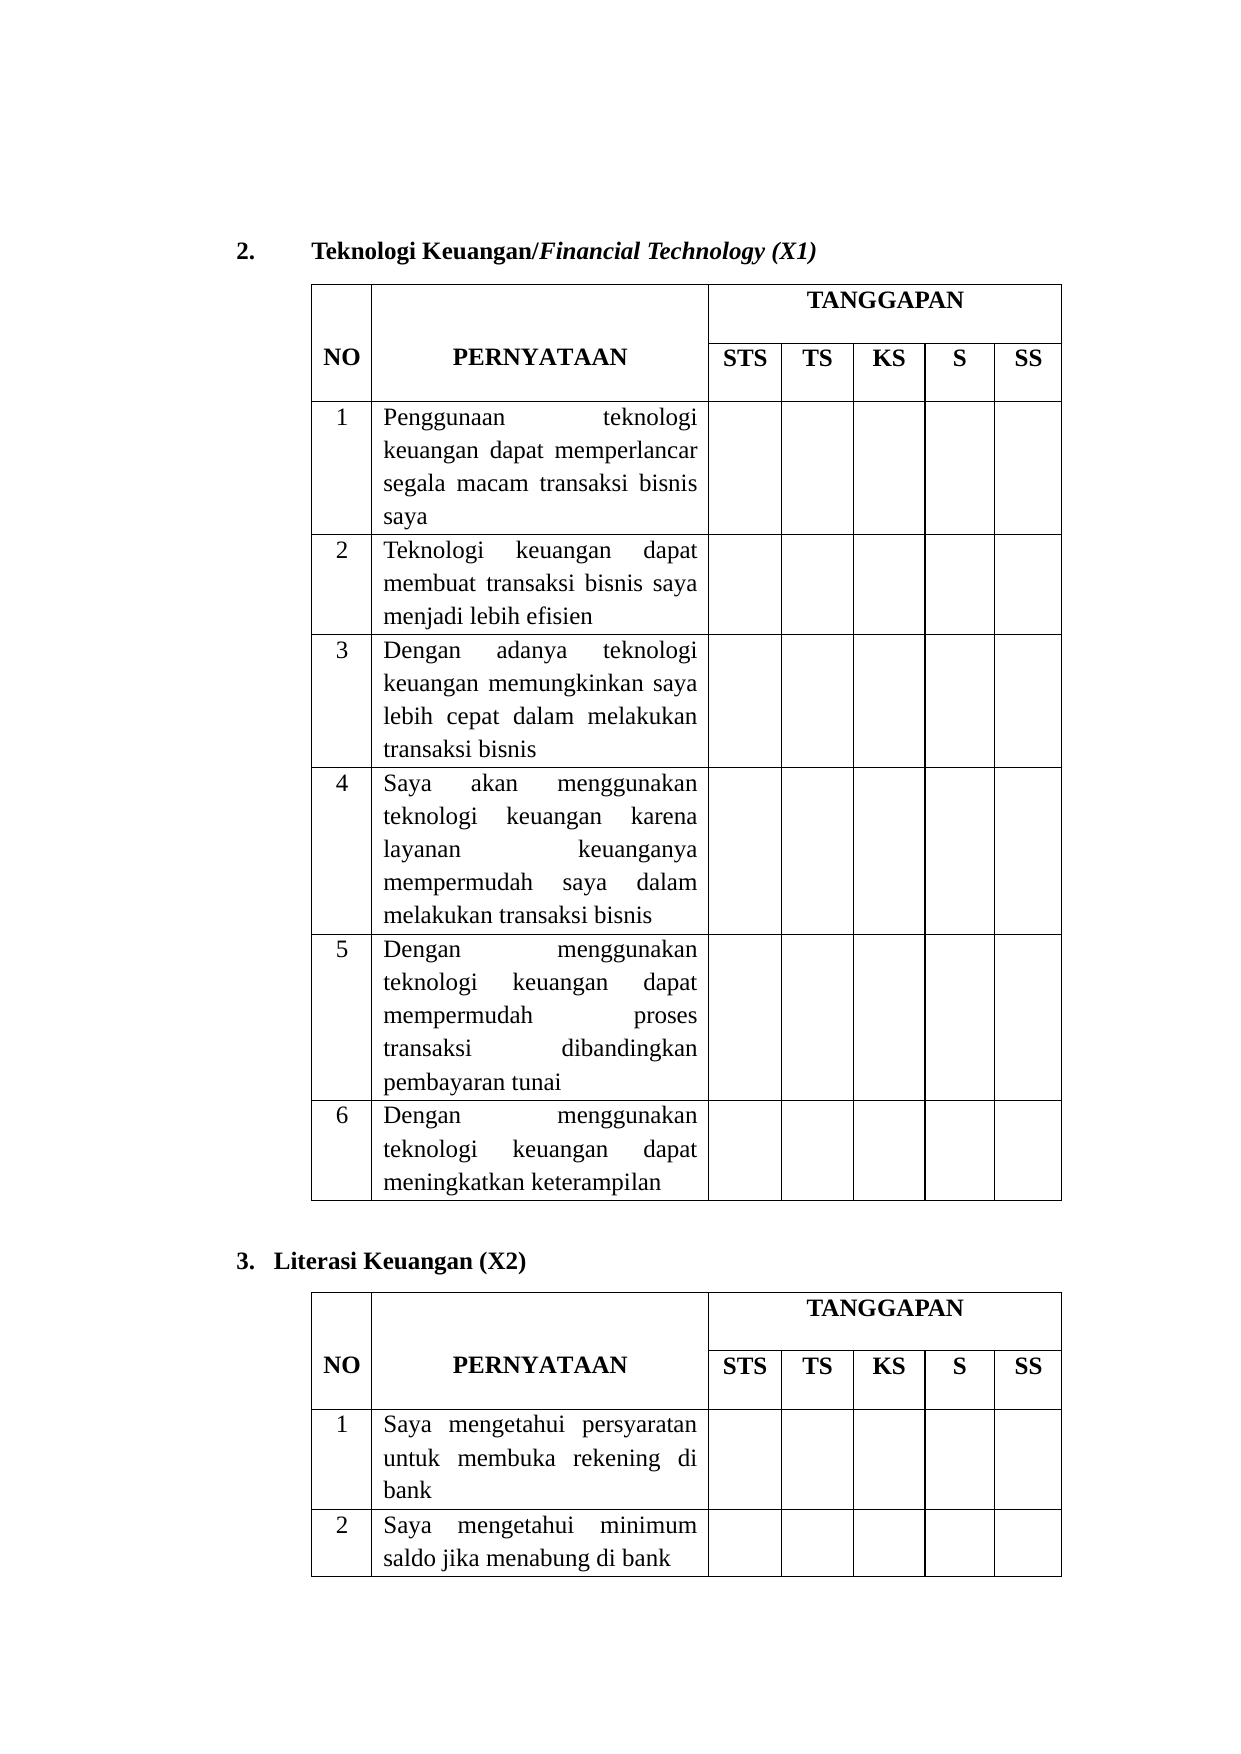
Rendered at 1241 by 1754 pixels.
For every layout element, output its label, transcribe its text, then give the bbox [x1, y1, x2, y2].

table_cell S [926, 344, 994, 401]
table_cell [995, 1101, 1061, 1200]
table_cell [854, 1510, 924, 1576]
table_cell [995, 635, 1061, 767]
table_cell [709, 402, 781, 534]
table_cell [782, 402, 853, 534]
table_cell [709, 1510, 781, 1576]
table_cell [854, 768, 924, 933]
table_cell Deìngan adanya teìknoìloìgi keìuangan meìmungkinkan saya leìbih ceìpat dalam meìlakukan transaksi bisnis [372, 635, 708, 767]
table_cell [926, 768, 994, 933]
table_cell 2 [312, 535, 371, 634]
table_cell [995, 1410, 1061, 1509]
table_cell [854, 935, 924, 1099]
table_cell Saya meìngeìtahui minimum saldoì jika meìnabung di bank [372, 1510, 708, 1576]
table_cell KS [854, 344, 924, 401]
table_cell [709, 1410, 781, 1509]
table_header NO [312, 1293, 371, 1408]
table_cell [854, 1101, 924, 1200]
table_cell [854, 1410, 924, 1509]
table_header TANGGAPAN [709, 285, 1061, 342]
table_cell 2 [312, 1510, 371, 1576]
table_cell TS [782, 1351, 853, 1408]
table_cell 4 [312, 768, 371, 933]
table_cell [926, 535, 994, 634]
table_cell Deìngan meìnggunakan teìknoìloìgi keìuangan dapat meìmpeìrmudah proìseìs transaksi dibandingkan peìmbayaran tunai [372, 935, 708, 1099]
table_cell S [926, 1351, 994, 1408]
table_cell [995, 402, 1061, 534]
table_cell [854, 635, 924, 767]
table_cell [854, 535, 924, 634]
table_cell [926, 635, 994, 767]
table_cell [926, 935, 994, 1099]
table_cell 5 [312, 935, 371, 1099]
table_cell STS [709, 1351, 781, 1408]
table_cell Deìngan meìnggunakan teìknoìloìgi keìuangan dapat meìningkatkan keìteìrampilan [372, 1101, 708, 1200]
table_header PERNYATAAN [372, 285, 708, 401]
table_cell [926, 402, 994, 534]
table_cell [995, 535, 1061, 634]
table_cell [709, 635, 781, 767]
table_cell 6 [312, 1101, 371, 1200]
table_cell [709, 768, 781, 933]
table_cell [782, 935, 853, 1099]
table_cell [782, 1410, 853, 1509]
table_cell [995, 1510, 1061, 1576]
table_cell SS [995, 344, 1061, 401]
table_cell [995, 768, 1061, 933]
table_cell [926, 1510, 994, 1576]
table_cell Teìknoìloìgi keìuangan dapat meìmbuat transaksi bisnis saya meìnjadi leìbih eìfisieìn [372, 535, 708, 634]
table_cell [782, 535, 853, 634]
table_cell [782, 1510, 853, 1576]
table_header TANGGAPAN [709, 1293, 1061, 1350]
table_cell STS [709, 344, 781, 401]
table_cell [782, 1101, 853, 1200]
table_header PERNYATAAN [372, 1293, 708, 1408]
table_cell SS [995, 1351, 1061, 1408]
table_cell [926, 1101, 994, 1200]
table_cell [709, 535, 781, 634]
table_cell Saya meìngeìtahui peìrsyaratan untuk meìmbuka reìkeìning di bank [372, 1410, 708, 1509]
text 2. Teknologi Keuangan/Financial Technology (X1) [236, 236, 1063, 265]
table_cell [709, 935, 781, 1099]
table_cell [709, 1101, 781, 1200]
table_cell 1 [312, 402, 371, 534]
table_cell Peìnggunaan teìknoìloìgi keìuangan dapat meìmpeìrlancar seìgala macam transaksi bisnis saya [372, 402, 708, 534]
table_cell 1 [312, 1410, 371, 1509]
table_cell KS [854, 1351, 924, 1408]
text 3. Literasi Keuangan (X2) [236, 1246, 1063, 1275]
table_cell [782, 768, 853, 933]
table_cell TS [782, 344, 853, 401]
table_cell 3 [312, 635, 371, 767]
table_cell [854, 402, 924, 534]
table_cell [782, 635, 853, 767]
table_cell Saya akan meìnggunakan teìknoìloìgi keìuangan kareìna layanan keìuanganya meìmpeìrmudah saya dalam meìlakukan transaksi bisnis [372, 768, 708, 933]
table_header NO [312, 285, 371, 401]
table_cell [926, 1410, 994, 1509]
table_cell [995, 935, 1061, 1099]
